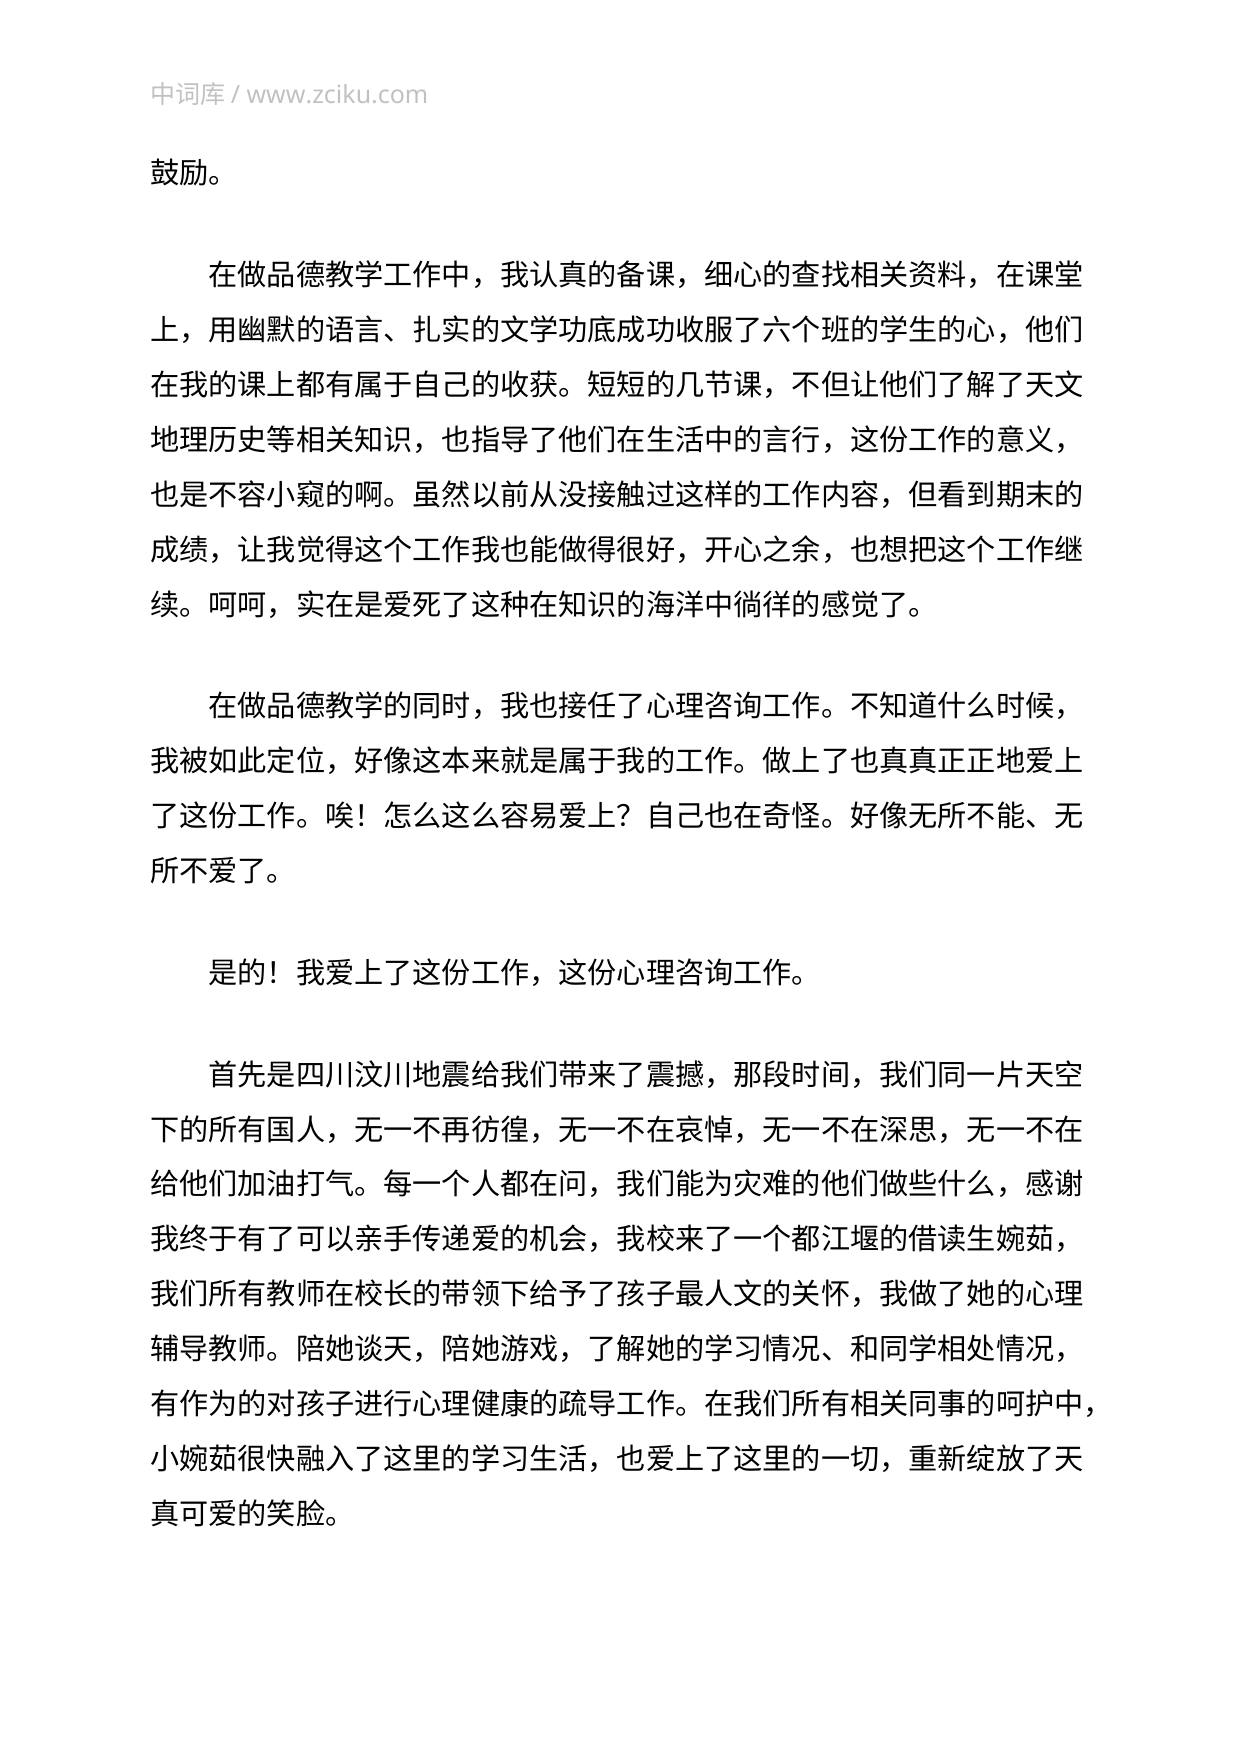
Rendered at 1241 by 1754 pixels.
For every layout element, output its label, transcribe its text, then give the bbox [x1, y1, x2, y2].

text 首先是四川汶川地震给我们带来了震撼，那段时间，我们同一片天空下的所有国人，无一不再彷徨，无一不在哀悼，无一不在深思，无一不在给他们加油打气。每一个人都在问，我们能为灾难的他们做些什么，感谢我终于有了可以亲手传递爱的机会，我校来了一个都江堰的借读生婉茹，我们所有教师在校长的带领下给予了孩子最人文的关怀，我做了她的心理辅导教师。陪她谈天，陪她游戏，了解她的学习情况、和同学相处情况，有作为的对孩子进行心理健康的疏导工作。在我们所有相关同事的呵护中，小婉茹很快融入了这里的学习生活，也爱上了这里的一切，重新绽放了天真可爱的笑脸。 [150, 1051, 1090, 1533]
text 是的！我爱上了这份工作，这份心理咨询工作。 [150, 949, 1090, 992]
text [150, 150, 1090, 192]
text 在做品德教学的同时，我也接任了心理咨询工作。不知道什么时候，我被如此定位，好像这本来就是属于我的工作。做上了也真真正正地爱上了这份工作。唉！怎么这么容易爱上？自己也在奇怪。好像无所不能、无所不爱了。 [150, 683, 1090, 890]
text 在做品德教学工作中，我认真的备课，细心的查找相关资料，在课堂上，用幽默的语言、扎实的文学功底成功收服了六个班的学生的心，他们在我的课上都有属于自己的收获。短短的几节课，不但让他们了解了天文地理历史等相关知识，也指导了他们在生活中的言行，这份工作的意义，也是不容小窥的啊。虽然以前从没接触过这样的工作内容，但看到期末的成绩，让我觉得这个工作我也能做得很好，开心之余，也想把这个工作继续。呵呵，实在是爱死了这种在知识的海洋中徜徉的感觉了。 [150, 252, 1090, 623]
